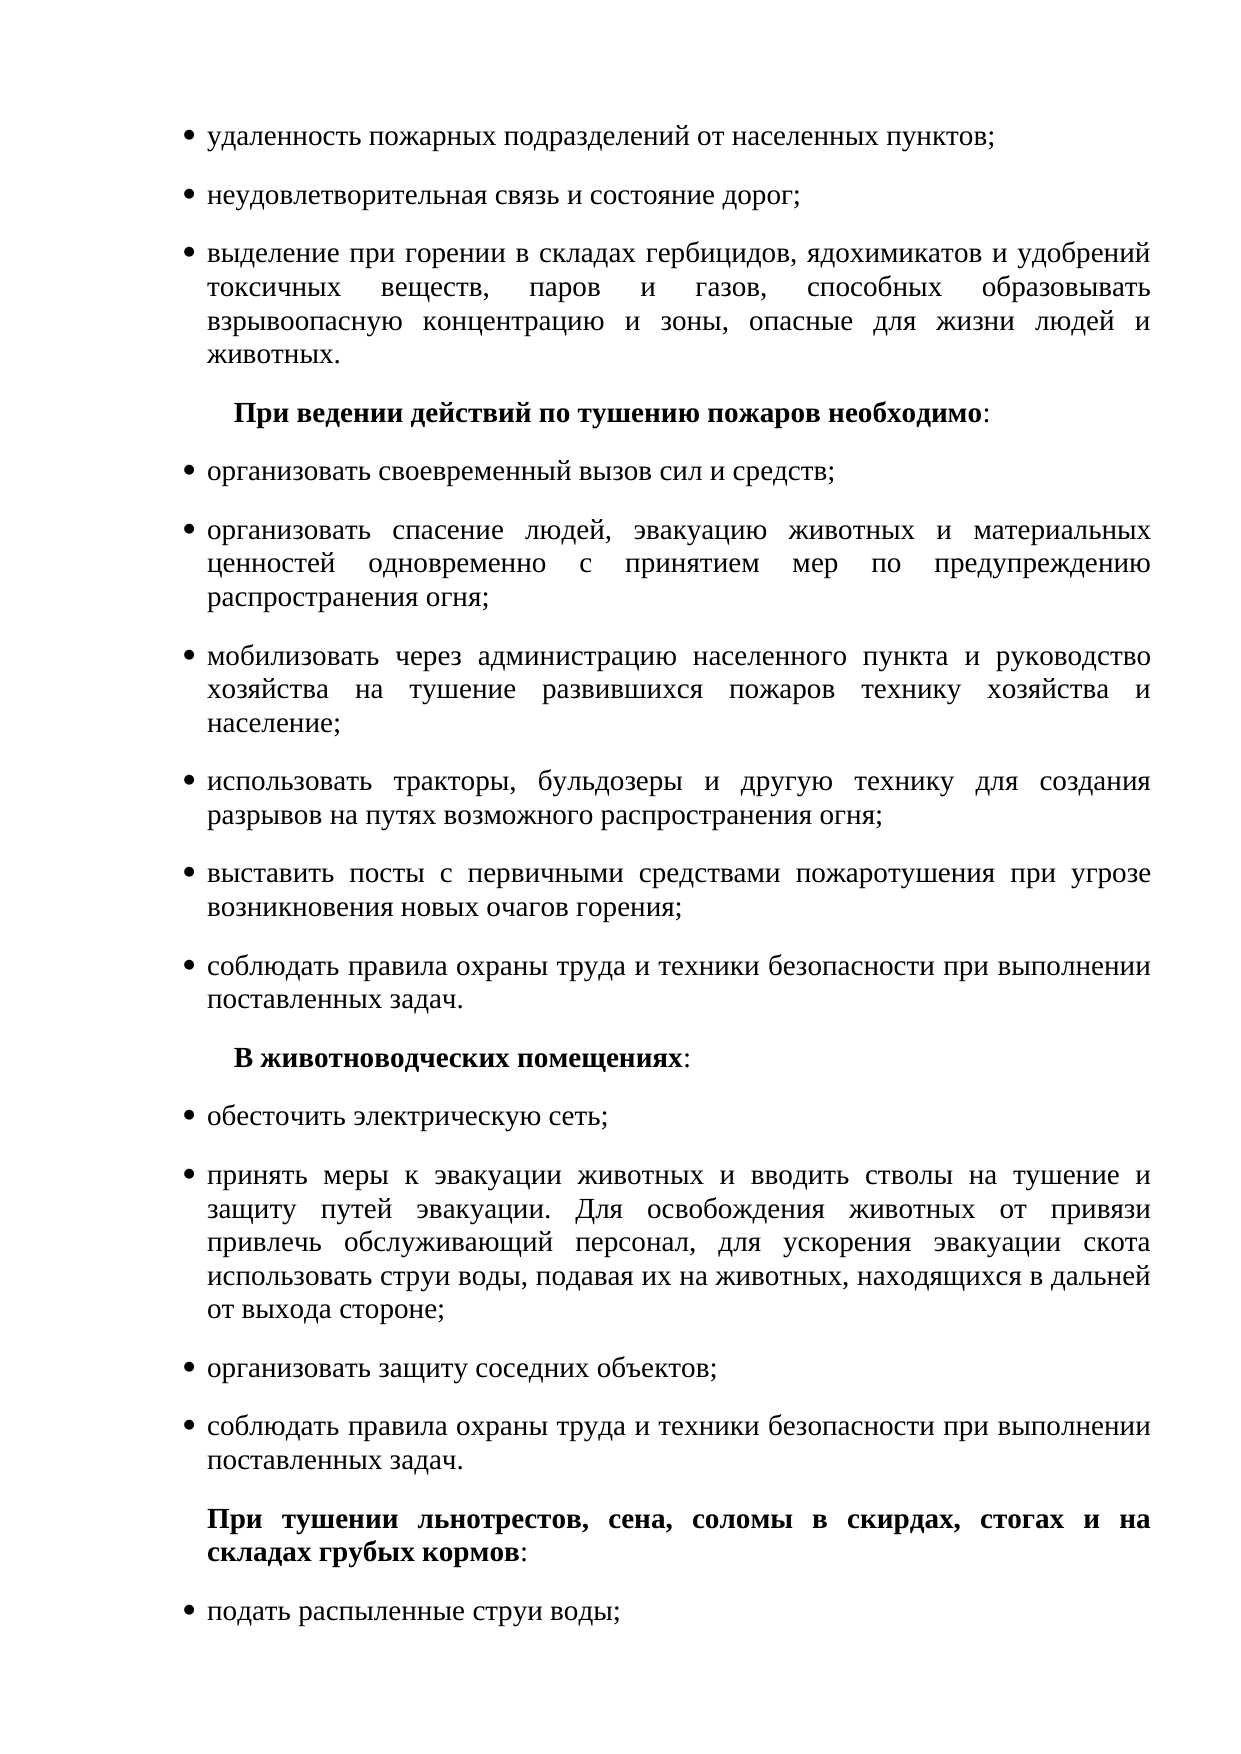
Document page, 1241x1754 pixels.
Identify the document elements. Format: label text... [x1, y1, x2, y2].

list соблюдать правила охраны труда и техники безопасности при выполнении поставленных задач. [184, 1408, 1152, 1476]
list организовать спасение людей, эвакуацию животных и материальных ценностей одновременно с принятием мер по предупреждению распространения огня; [184, 512, 1152, 613]
list организовать защиту соседних объектов; [184, 1350, 1152, 1383]
list принять меры к эвакуации животных и вводить стволы на тушение и защиту путей эвакуации. Для освобождения животных от привязи привлечь обслуживающий персонал, для ускорения эвакуации скота использовать струи воды, подавая их на животных, находящихся в дальней от выхода стороне; [184, 1157, 1152, 1325]
list удаленность пожарных подразделений от населенных пунктов; [184, 118, 1152, 152]
list мобилизовать через администрацию населенного пункта и руководство хозяйства на тушение развившихся пожаров технику хозяйства и население; [184, 638, 1152, 738]
list выделение при горении в складах гербицидов, ядохимикатов и удобрений токсичных веществ, паров и газов, способных образовывать взрывоопасную концентрацию и зоны, опасные для жизни людей и животных. [184, 235, 1152, 370]
list подать распыленные струи воды; [184, 1593, 1152, 1626]
text В животноводческих помещениях: [177, 1040, 1152, 1073]
list выставить посты с первичными средствами пожаротушения при угрозе возникновения новых очагов горения; [184, 856, 1152, 923]
list использовать тракторы, бульдозеры и другую технику для создания разрывов на путях возможного распространения огня; [184, 763, 1152, 831]
list организовать своевременный вызов сил и средств; [184, 453, 1152, 487]
list неудовлетворительная связь и состояние дорог; [184, 177, 1152, 210]
list обесточить электрическую сеть; [184, 1098, 1152, 1132]
text При тушении льнотрестов, сена, соломы в скирдах, стогах и на складах грубых кормов: [207, 1501, 1152, 1568]
text При ведении действий по тушению пожаров необходимо: [177, 395, 1152, 428]
list соблюдать правила охраны труда и техники безопасности при выполнении поставленных задач. [184, 948, 1152, 1015]
